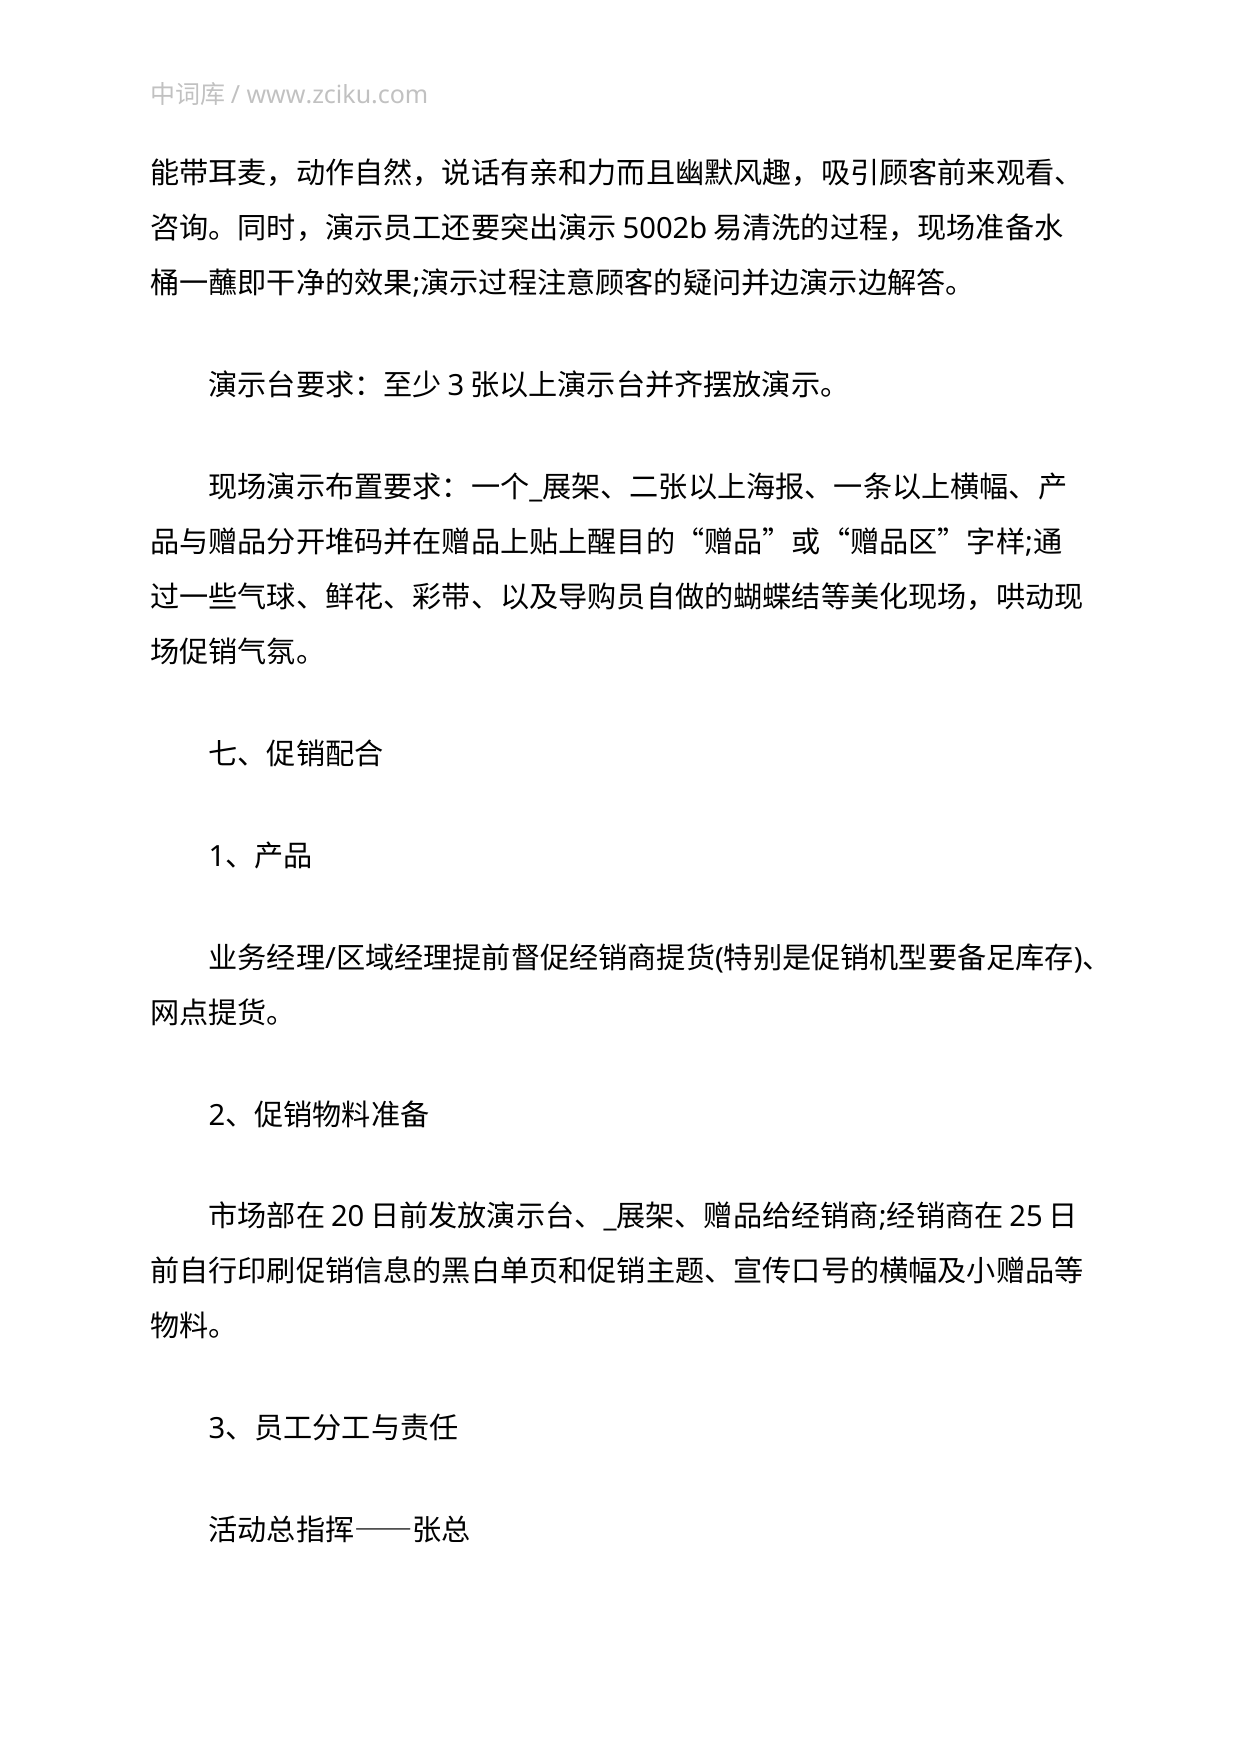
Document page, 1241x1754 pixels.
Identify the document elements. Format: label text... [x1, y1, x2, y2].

text 1、产品 [150, 832, 1090, 875]
text 业务经理/区域经理提前督促经销商提货(特别是促销机型要备足库存)、网点提货。 [150, 934, 1090, 1032]
text 七、促销配合 [150, 731, 1090, 773]
text 演示台要求：至少3张以上演示台并齐摆放演示。 [150, 362, 1090, 404]
text 现场演示布置要求：一个_展架、二张以上海报、一条以上横幅、产品与赠品分开堆码并在赠品上贴上醒目的“赠品”或“赠品区”字样;通过一些气球、鲜花、彩带、以及导购员自做的蝴蝶结等美化现场，哄动现场促销气氛。 [150, 464, 1090, 671]
text 3、员工分工与责任 [150, 1405, 1090, 1447]
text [150, 150, 1090, 302]
text 2、促销物料准备 [150, 1091, 1090, 1133]
text 活动总指挥——张总 [150, 1507, 1090, 1549]
text 市场部在20日前发放演示台、_展架、赠品给经销商;经销商在25日前自行印刷促销信息的黑白单页和促销主题、宣传口号的横幅及小赠品等物料。 [150, 1193, 1090, 1345]
